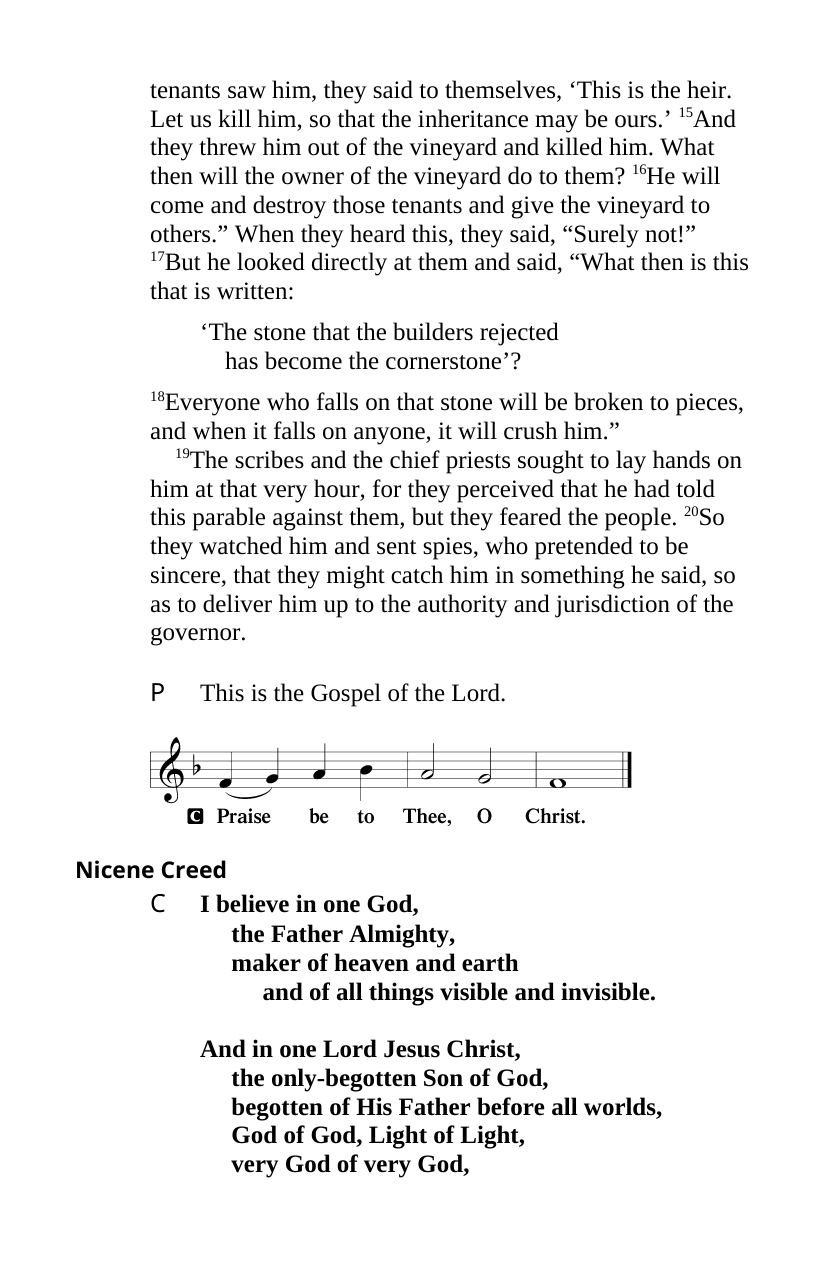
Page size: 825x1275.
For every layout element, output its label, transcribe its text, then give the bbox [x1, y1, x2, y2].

text And in one Lord Jesus Christ, [200, 1034, 750, 1063]
text begotten of His Father before all worlds, [200, 1092, 750, 1121]
picture [150, 737, 632, 826]
text 19The scribes and the chief priests sought to lay hands on him at that very hour, for they perceived that he had told this parable against them, but they feared the people. 20So they watched him and sent spies, who pretended to be sincere, that they might catch him in something he said, so as to deliver him up to the authority and jurisdiction of the governor. [150, 445, 750, 646]
text and of all things visible and invisible. [200, 977, 750, 1006]
text the only-begotten Son of God, [200, 1063, 750, 1092]
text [150, 75, 750, 305]
text very God of very God, [200, 1149, 750, 1178]
text C I believe in one God, [150, 885, 750, 919]
text the Father Almighty, [200, 919, 750, 948]
text 18Everyone who falls on that stone will be broken to pieces, and when it falls on anyone, it will crush him.” [150, 387, 750, 445]
text God of God, Light of Light, [200, 1121, 750, 1149]
text maker of heaven and earth [200, 948, 750, 977]
text P This is the Gospel of the Lord. [150, 675, 750, 709]
text Nicene Creed [75, 854, 750, 885]
text ‘The stone that the builders rejected has become the cornerstone’? [200, 317, 750, 375]
